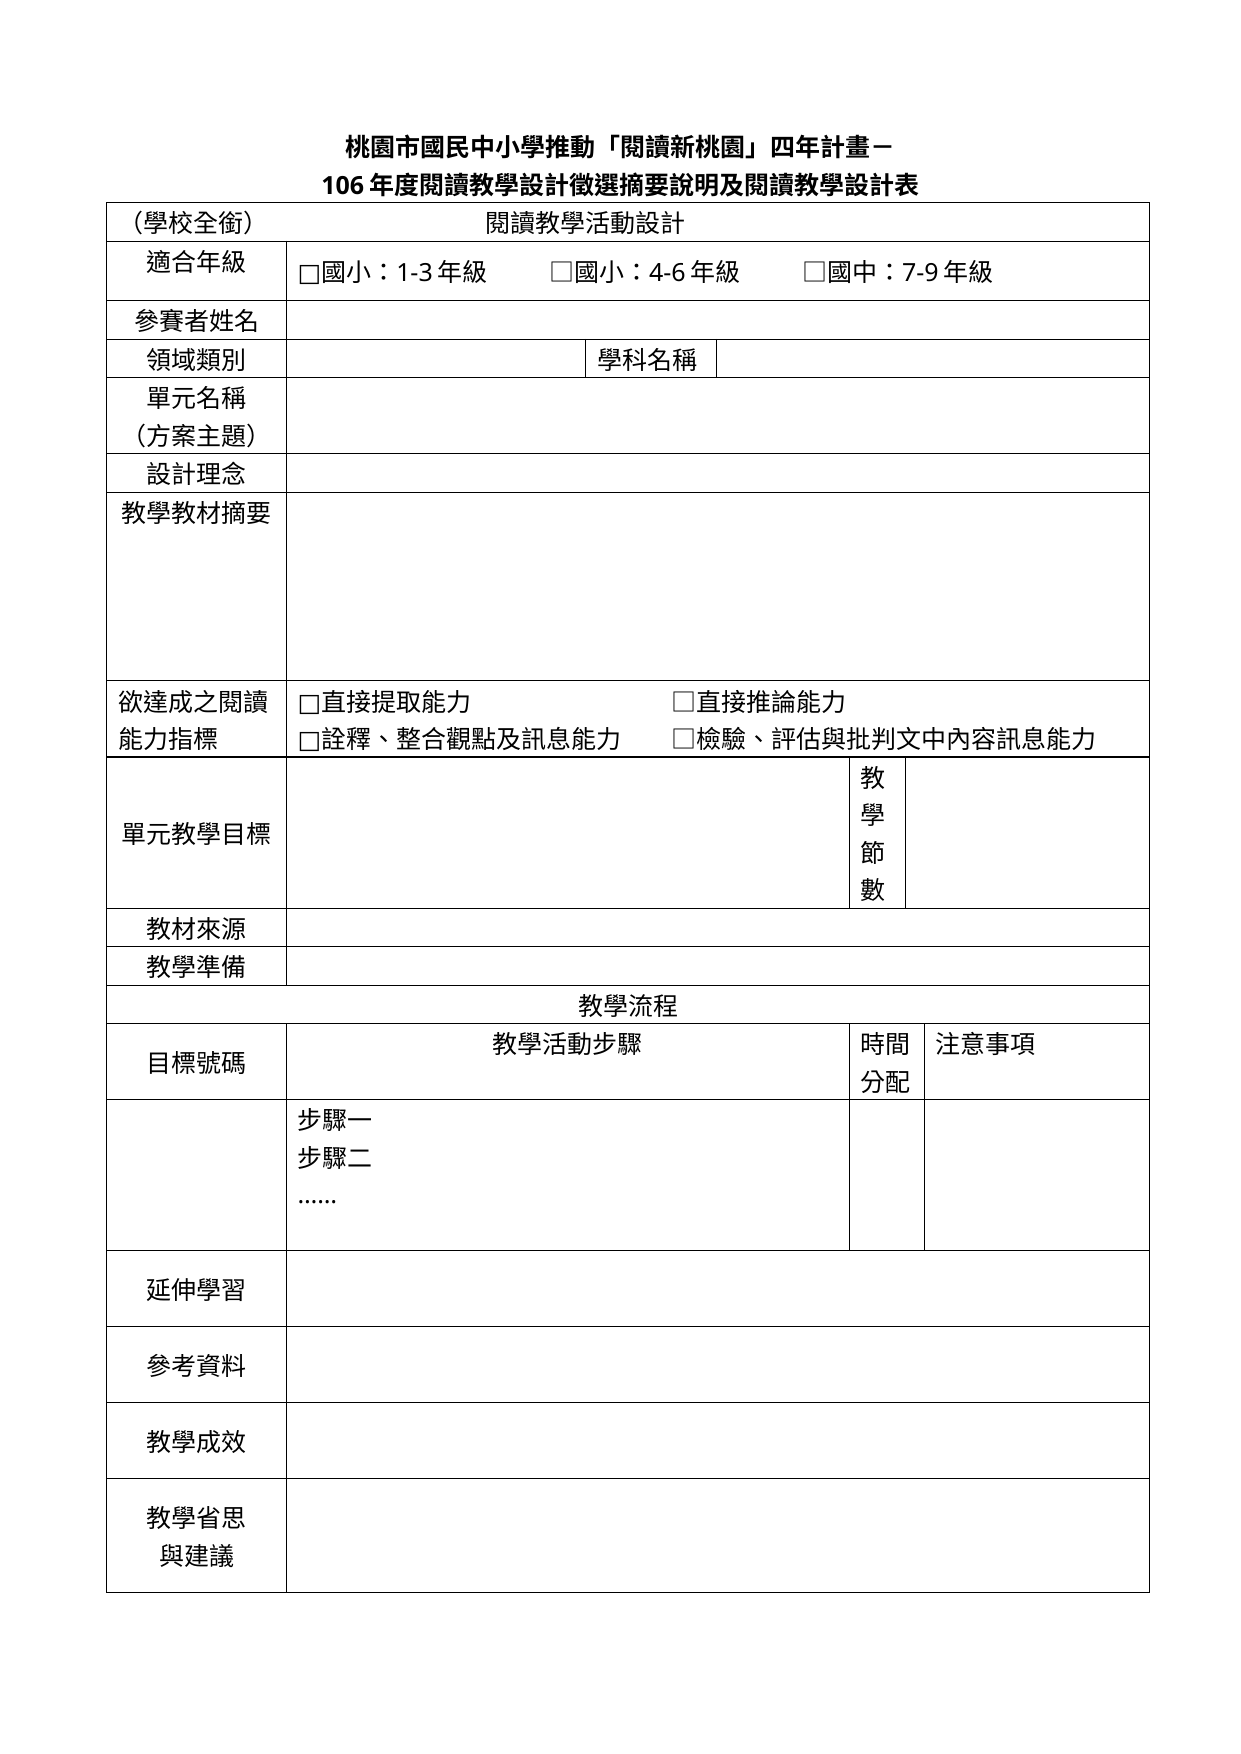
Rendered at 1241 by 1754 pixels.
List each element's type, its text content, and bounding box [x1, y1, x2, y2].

table_cell 步驟一 步驟二 …… [287, 1100, 849, 1250]
table_cell 目標號碼 [107, 1024, 286, 1099]
table_cell 注意事項 [925, 1024, 1149, 1099]
table_cell 參賽者姓名 [107, 301, 286, 339]
table_cell 教學節數 [850, 758, 905, 907]
table_cell [287, 1327, 1149, 1402]
table_cell 延伸學習 [107, 1251, 286, 1326]
table_cell 教學活動步驟 [287, 1024, 849, 1099]
table_cell 教學教材摘要 [107, 493, 286, 680]
table_cell 教學成效 [107, 1403, 286, 1478]
table_cell [287, 947, 1149, 984]
table_cell [287, 1251, 1149, 1326]
table_cell [107, 1100, 286, 1250]
table_cell 教材來源 [107, 909, 286, 946]
table_cell 單元名稱 （方案主題） [107, 378, 286, 453]
table_cell 教學準備 [107, 947, 286, 984]
table_cell 教學流程 [107, 986, 1149, 1023]
table_cell [287, 1403, 1149, 1478]
table_cell □直接提取能力 □直接推論能力 □詮釋、整合觀點及訊息能力 □檢驗、評估與批判文中內容訊息能力 [287, 681, 1149, 756]
table_cell [287, 454, 1149, 492]
table_cell 學科名稱 [586, 340, 716, 377]
table_cell [925, 1100, 1149, 1250]
table_cell [287, 493, 1149, 680]
table_cell □國小：1-3年級 □國小：4-6年級 □國中：7-9年級 [287, 242, 1149, 300]
table_cell [906, 758, 1149, 907]
text 桃園市國民中小學推動「閱讀新桃園」四年計畫－ [106, 127, 1134, 164]
table_cell 參考資料 [107, 1327, 286, 1402]
table_cell [287, 758, 849, 907]
table_cell [287, 340, 585, 377]
table_cell [287, 1479, 1149, 1592]
table_cell [717, 340, 1149, 377]
table_cell [850, 1100, 924, 1250]
text 106年度閱讀教學設計徵選摘要說明及閱讀教學設計表 [106, 164, 1134, 202]
table_cell 教學省思 與建議 [107, 1479, 286, 1592]
table_header （學校全銜） 閱讀教學活動設計 [107, 203, 1149, 241]
table_cell 欲達成之閱讀能力指標 [107, 681, 286, 756]
table_cell [287, 301, 1149, 339]
table_cell 設計理念 [107, 454, 286, 492]
table_cell 時間分配 [850, 1024, 924, 1099]
table_cell 適合年級 [107, 242, 286, 300]
table_cell [287, 909, 1149, 946]
table_cell 領域類別 [107, 340, 286, 377]
table_cell [287, 378, 1149, 453]
table_cell 單元教學目標 [107, 758, 286, 907]
